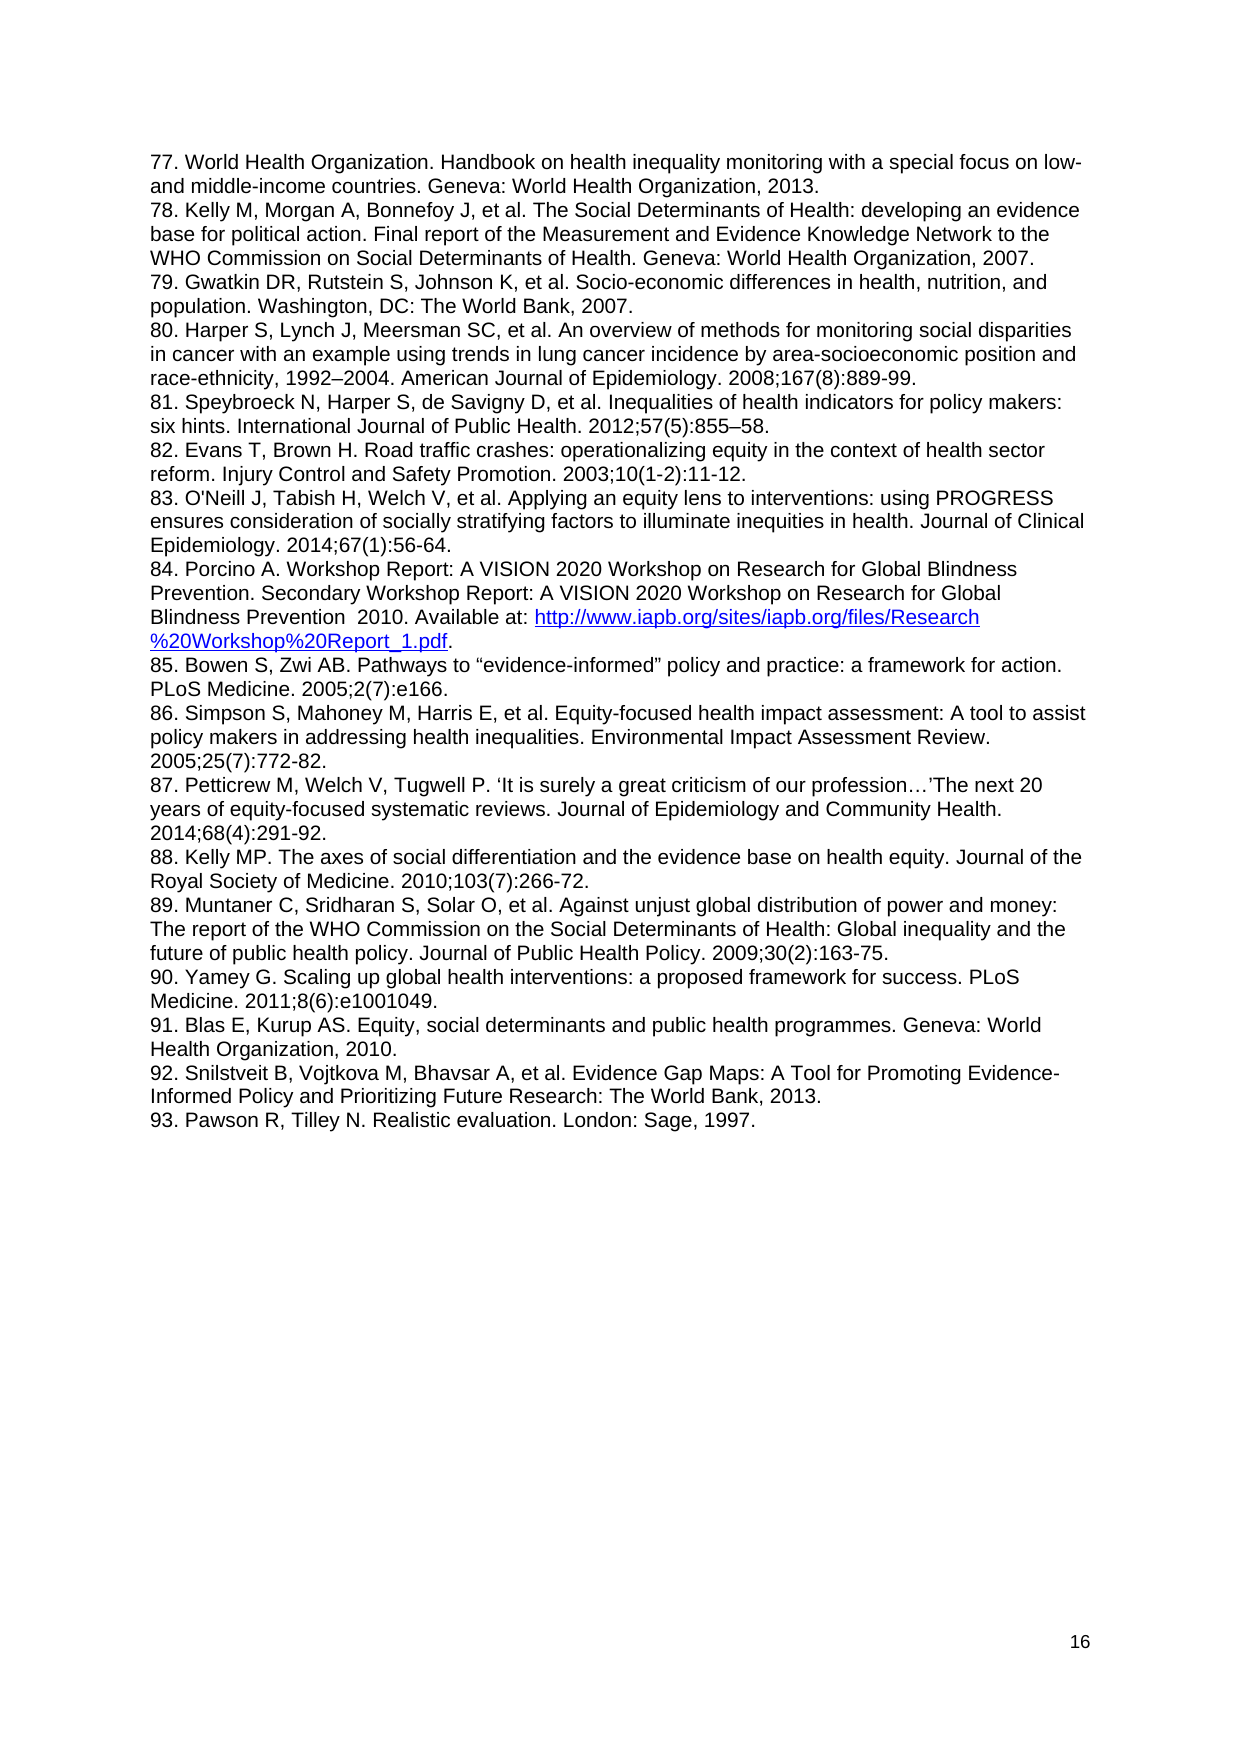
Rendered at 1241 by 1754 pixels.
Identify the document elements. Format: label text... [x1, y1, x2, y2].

list 85. Bowen S, Zwi AB. Pathways to “evidence-informed” policy and practice: a framework for action. PLoS Medicine. 2005;2(7):e166. [150, 653, 1090, 701]
list 77. World Health Organization. Handbook on health inequality monitoring with a special focus on low-and middle-income countries. Geneva: World Health Organization, 2013. [150, 150, 1090, 198]
list 84. Porcino A. Workshop Report: A VISION 2020 Workshop on Research for Global Blindness Prevention. Secondary Workshop Report: A VISION 2020 Workshop on Research for Global Blindness Prevention 2010. Available at: http://www.iapb.org/sites/iapb.org/files/Research%20Workshop%20Report_1.pdf. [150, 557, 1090, 653]
list 81. Speybroeck N, Harper S, de Savigny D, et al. Inequalities of health indicators for policy makers: six hints. International Journal of Public Health. 2012;57(5):855–58. [150, 389, 1090, 437]
list 83. O'Neill J, Tabish H, Welch V, et al. Applying an equity lens to interventions: using PROGRESS ensures consideration of socially stratifying factors to illuminate inequities in health. Journal of Clinical Epidemiology. 2014;67(1):56-64. [150, 485, 1090, 557]
list 78. Kelly M, Morgan A, Bonnefoy J, et al. The Social Determinants of Health: developing an evidence base for political action. Final report of the Measurement and Evidence Knowledge Network to the WHO Commission on Social Determinants of Health. Geneva: World Health Organization, 2007. [150, 198, 1090, 270]
list 90. Yamey G. Scaling up global health interventions: a proposed framework for success. PLoS Medicine. 2011;8(6):e1001049. [150, 964, 1090, 1012]
list 80. Harper S, Lynch J, Meersman SC, et al. An overview of methods for monitoring social disparities in cancer with an example using trends in lung cancer incidence by area-socioeconomic position and race-ethnicity, 1992–2004. American Journal of Epidemiology. 2008;167(8):889-99. [150, 318, 1090, 389]
list 92. Snilstveit B, Vojtkova M, Bhavsar A, et al. Evidence Gap Maps: A Tool for Promoting Evidence-Informed Policy and Prioritizing Future Research: The World Bank, 2013. [150, 1060, 1090, 1108]
list 86. Simpson S, Mahoney M, Harris E, et al. Equity-focused health impact assessment: A tool to assist policy makers in addressing health inequalities. Environmental Impact Assessment Review. 2005;25(7):772-82. [150, 701, 1090, 773]
list 91. Blas E, Kurup AS. Equity, social determinants and public health programmes. Geneva: World Health Organization, 2010. [150, 1012, 1090, 1060]
list 82. Evans T, Brown H. Road traffic crashes: operationalizing equity in the context of health sector reform. Injury Control and Safety Promotion. 2003;10(1-2):11-12. [150, 437, 1090, 485]
list 89. Muntaner C, Sridharan S, Solar O, et al. Against unjust global distribution of power and money: The report of the WHO Commission on the Social Determinants of Health: Global inequality and the future of public health policy. Journal of Public Health Policy. 2009;30(2):163-75. [150, 893, 1090, 964]
list 87. Petticrew M, Welch V, Tugwell P. ‘It is surely a great criticism of our profession…’The next 20 years of equity-focused systematic reviews. Journal of Epidemiology and Community Health. 2014;68(4):291-92. [150, 773, 1090, 845]
list 79. Gwatkin DR, Rutstein S, Johnson K, et al. Socio-economic differences in health, nutrition, and population. Washington, DC: The World Bank, 2007. [150, 270, 1090, 318]
list 93. Pawson R, Tilley N. Realistic evaluation. London: Sage, 1997. [150, 1108, 1090, 1132]
list 88. Kelly MP. The axes of social differentiation and the evidence base on health equity. Journal of the Royal Society of Medicine. 2010;103(7):266-72. [150, 845, 1090, 893]
